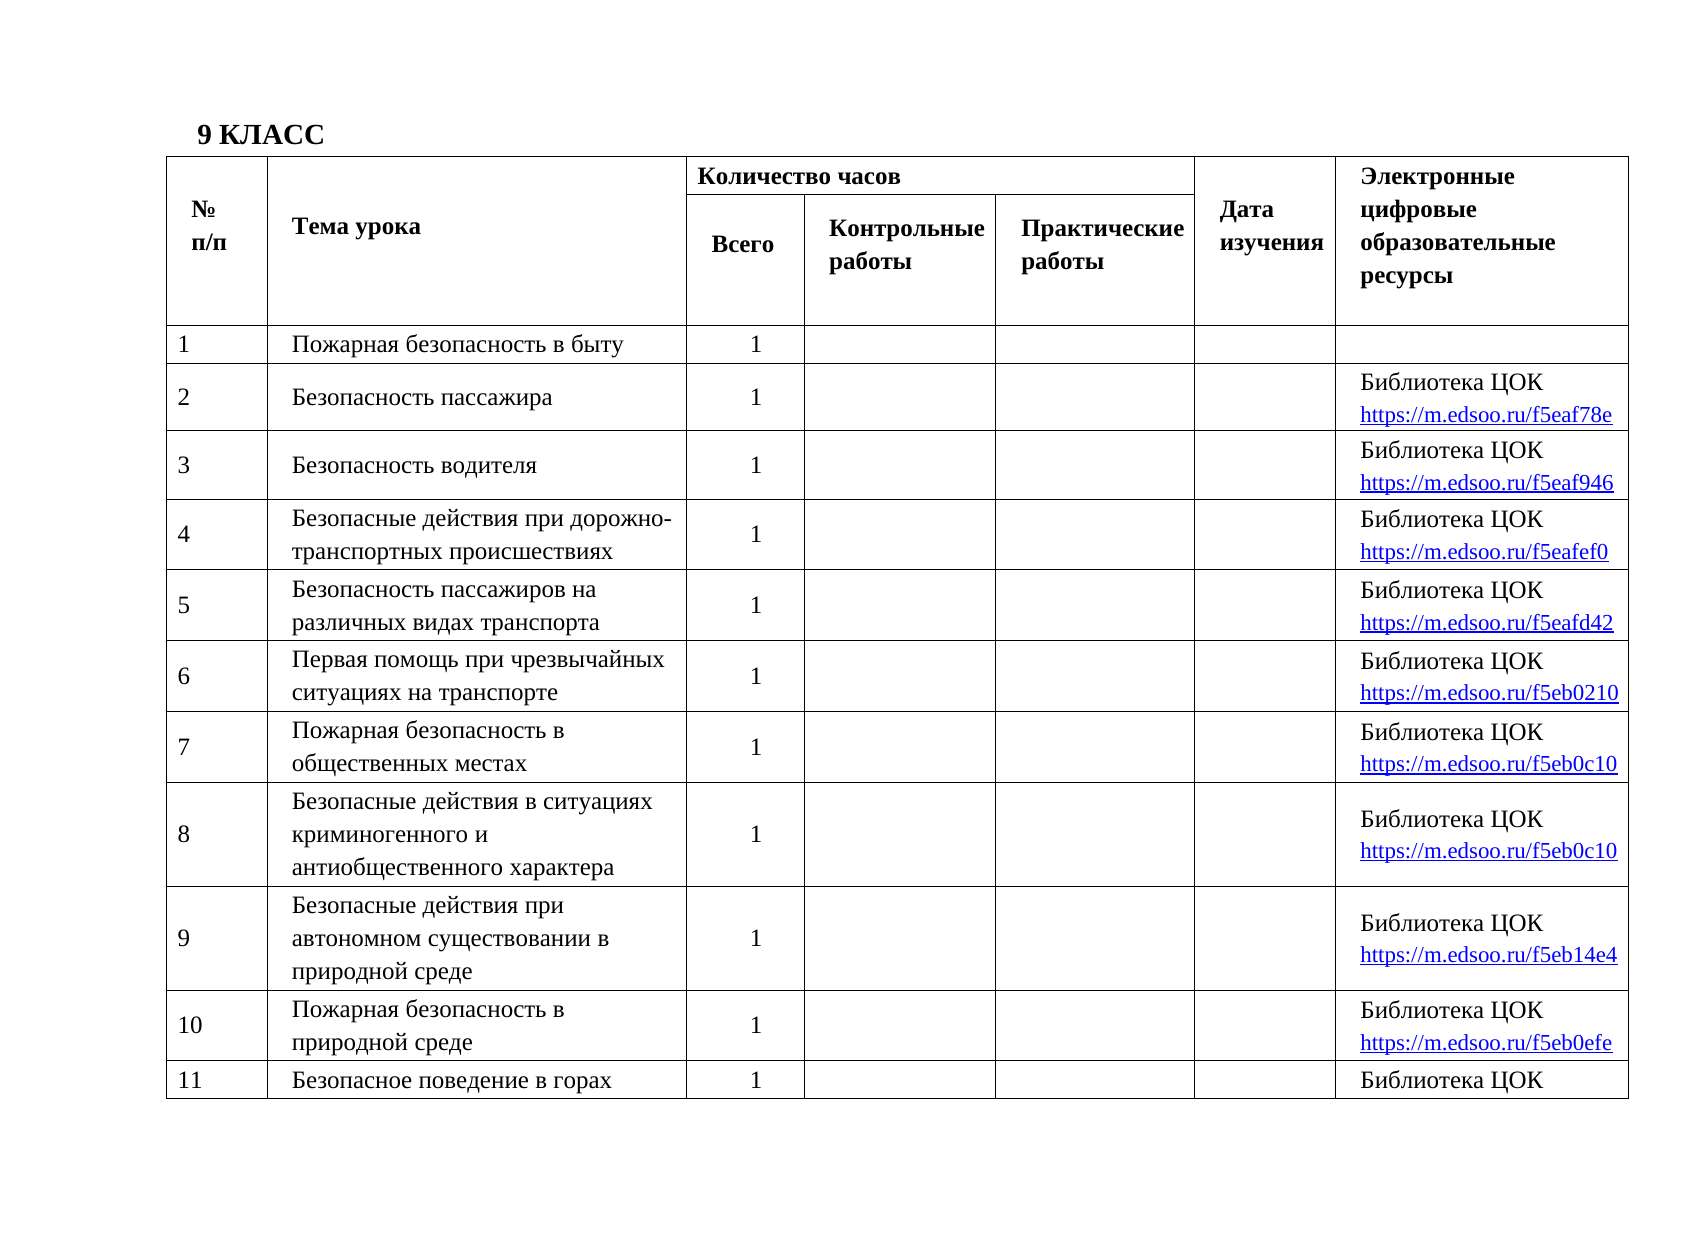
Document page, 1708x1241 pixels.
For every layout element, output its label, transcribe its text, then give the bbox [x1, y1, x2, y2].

table_cell 1 [687, 991, 804, 1060]
table_header Электронные цифровые образовательные ресурсы [1336, 157, 1628, 325]
table_cell [1195, 1061, 1335, 1098]
table_cell [1195, 431, 1335, 498]
table_cell Безопасные действия при дорожно- транспортных происшествиях [268, 500, 686, 569]
table_cell 4 [167, 500, 267, 569]
table_cell [805, 712, 995, 782]
table_cell [1195, 712, 1335, 782]
table_cell 2 [167, 364, 267, 430]
table_cell [996, 712, 1194, 782]
table_cell Безопасное поведение в горах [268, 1061, 686, 1098]
table_cell Безопасность пассажиров на различных видах транспорта [268, 570, 686, 640]
table_cell [805, 431, 995, 498]
table_cell [805, 326, 995, 362]
table_cell Библиотека ЦОК https://m.edsoo.ru/f5eafd42 [1336, 570, 1628, 640]
table_cell [996, 500, 1194, 569]
table_cell 1 [167, 326, 267, 362]
table_cell [805, 991, 995, 1060]
table_cell [996, 887, 1194, 990]
table_cell [1195, 783, 1335, 886]
table_cell [805, 783, 995, 886]
text 9 КЛАСС [197, 117, 1643, 151]
table_cell [1195, 641, 1335, 711]
table_cell 1 [687, 641, 804, 711]
table_cell [996, 641, 1194, 711]
table_cell Безопасные действия в ситуациях криминогенного и антиобщественного характера [268, 783, 686, 886]
table_cell Безопасность пассажира [268, 364, 686, 430]
table_cell [805, 641, 995, 711]
table_cell [996, 570, 1194, 640]
table_cell Библиотека ЦОК https://m.edsoo.ru/f5eafef0 [1336, 500, 1628, 569]
table_cell [805, 364, 995, 430]
table_cell [996, 1061, 1194, 1098]
table_cell [805, 500, 995, 569]
table_header Количество часов [687, 157, 1194, 194]
table_cell Пожарная безопасность в быту [268, 326, 686, 362]
table_cell 8 [167, 783, 267, 886]
table_cell 5 [167, 570, 267, 640]
table_cell 1 [687, 712, 804, 782]
table_cell [805, 887, 995, 990]
table_header № п/п [167, 157, 267, 325]
table_cell 7 [167, 712, 267, 782]
table_cell Контрольные работы [805, 195, 995, 325]
table_cell 10 [167, 991, 267, 1060]
table_cell 1 [687, 783, 804, 886]
table_cell Пожарная безопасность в природной среде [268, 991, 686, 1060]
table_cell Библиотека ЦОК https://m.edsoo.ru/f5eb0c10 [1336, 783, 1628, 886]
table_cell Практические работы [996, 195, 1194, 325]
table_header Тема урока [268, 157, 686, 325]
table_cell [1195, 991, 1335, 1060]
table_cell Пожарная безопасность в общественных местах [268, 712, 686, 782]
table_cell [996, 326, 1194, 362]
table_cell [1195, 887, 1335, 990]
table_cell 1 [687, 1061, 804, 1098]
table_cell 6 [167, 641, 267, 711]
table_cell Библиотека ЦОК https://m.edsoo.ru/f5eaf946 [1336, 431, 1628, 498]
table_cell Библиотека ЦОК https://m.edsoo.ru/f5eaf78e [1336, 364, 1628, 430]
table_cell [805, 1061, 995, 1098]
table_cell Библиотека ЦОК [1336, 1061, 1628, 1098]
table_cell Безопасность водителя [268, 431, 686, 498]
table_cell Безопасные действия при автономном существовании в природной среде [268, 887, 686, 990]
table_cell [996, 991, 1194, 1060]
table_cell 1 [687, 887, 804, 990]
table_cell Библиотека ЦОК https://m.edsoo.ru/f5eb0c10 [1336, 712, 1628, 782]
table_cell 1 [687, 364, 804, 430]
table_cell 1 [687, 570, 804, 640]
table_cell 1 [687, 326, 804, 362]
table_cell Первая помощь при чрезвычайных ситуациях на транспорте [268, 641, 686, 711]
table_cell 1 [687, 431, 804, 498]
table_cell [996, 431, 1194, 498]
table_cell 1 [687, 500, 804, 569]
table_cell [1195, 364, 1335, 430]
table_cell 3 [167, 431, 267, 498]
table_cell 9 [167, 887, 267, 990]
table_cell [1195, 326, 1335, 362]
table_cell [1195, 570, 1335, 640]
table_cell Библиотека ЦОК https://m.edsoo.ru/f5eb14e4 [1336, 887, 1628, 990]
table_cell [1336, 326, 1628, 362]
table_cell [996, 364, 1194, 430]
table_cell [996, 783, 1194, 886]
table_cell Всего [687, 195, 804, 325]
table_cell 11 [167, 1061, 267, 1098]
table_header Дата изучения [1195, 157, 1335, 325]
table_cell Библиотека ЦОК https://m.edsoo.ru/f5eb0efe [1336, 991, 1628, 1060]
table_cell Библиотека ЦОК https://m.edsoo.ru/f5eb0210 [1336, 641, 1628, 711]
table_cell [1195, 500, 1335, 569]
table_cell [805, 570, 995, 640]
